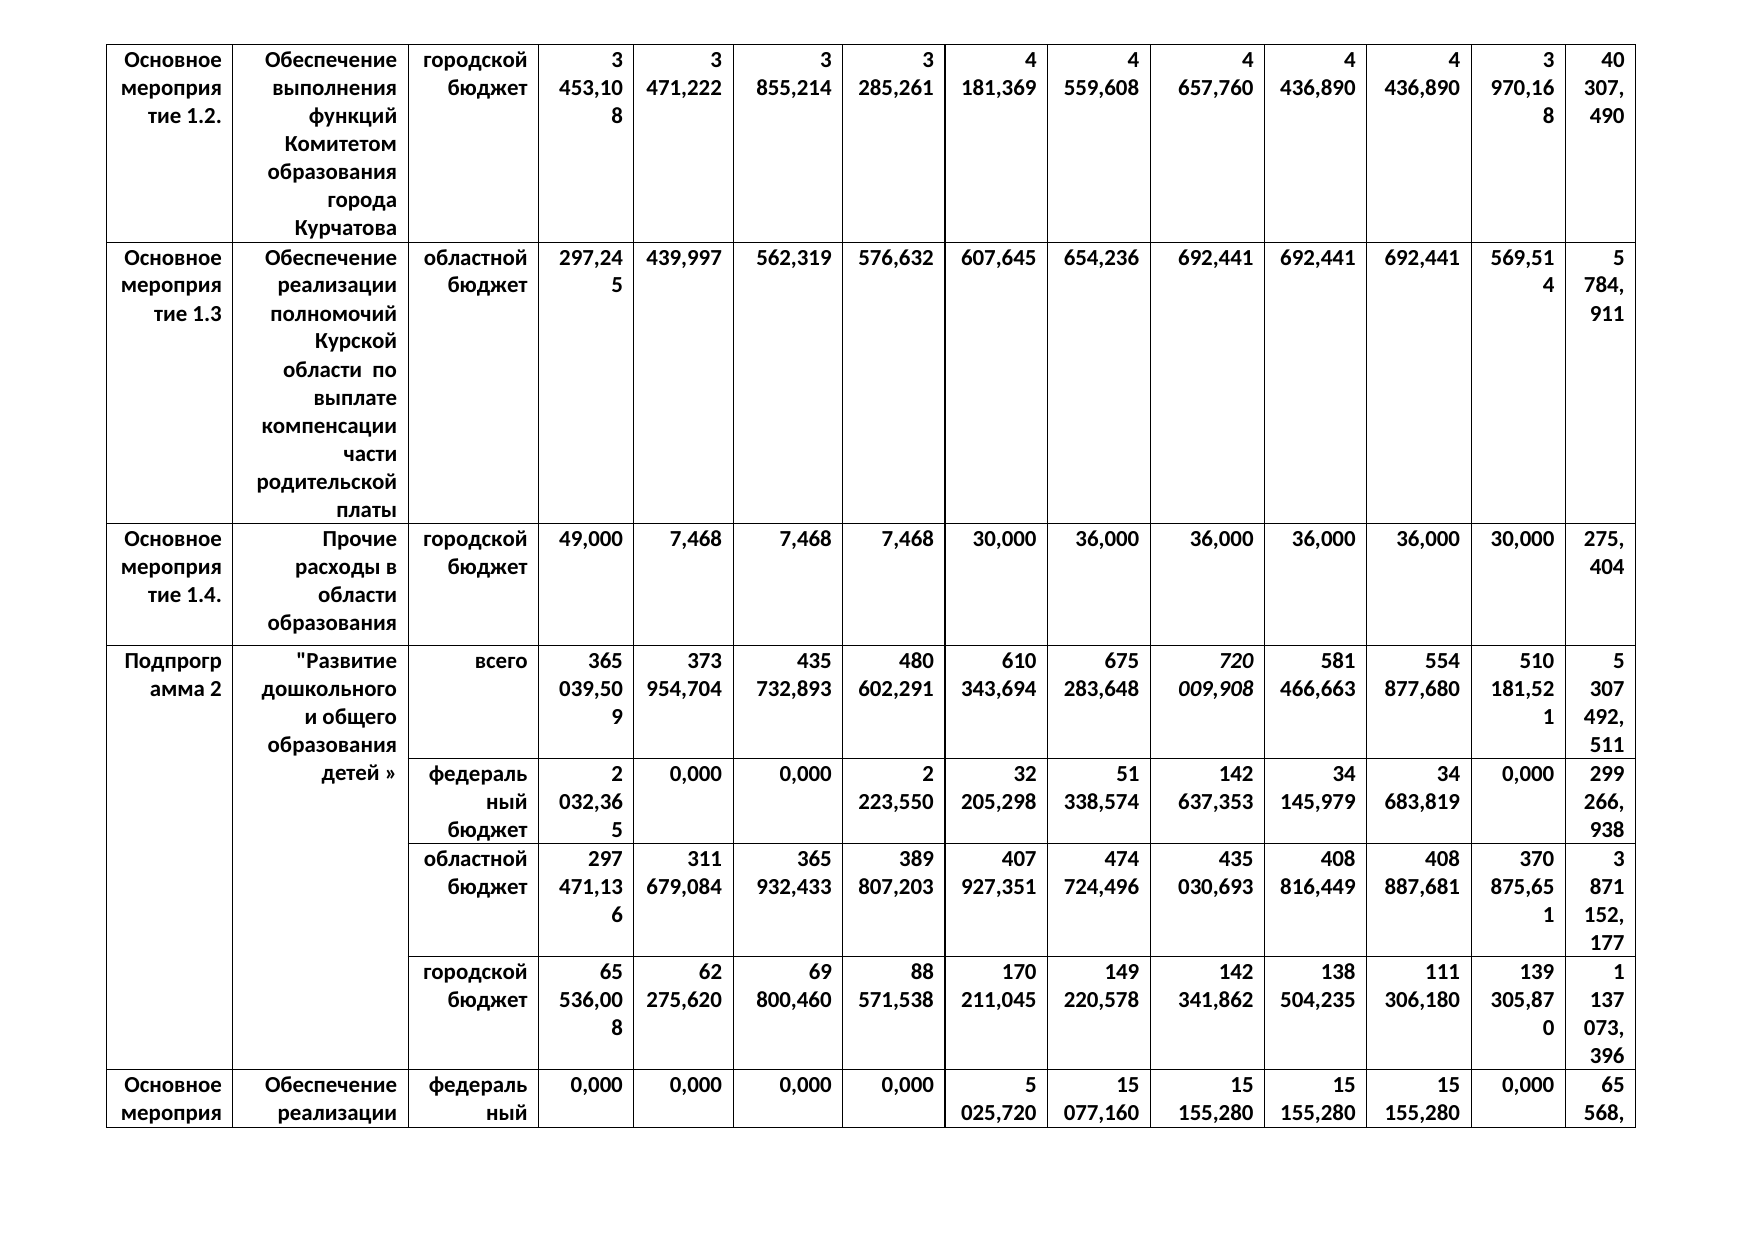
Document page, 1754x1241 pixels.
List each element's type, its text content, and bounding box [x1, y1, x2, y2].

table_cell 4 436,890 [1367, 45, 1471, 242]
table_cell 2 223,550 [843, 759, 944, 843]
table_cell 142 341,862 [1151, 957, 1264, 1069]
table_cell 692,441 [1265, 243, 1366, 523]
table_cell 408 816,449 [1265, 844, 1366, 956]
table_cell Основное мероприятие 1.3 [107, 243, 232, 523]
table_cell городской бюджет [409, 957, 538, 1069]
table_cell 30,000 [1472, 524, 1565, 645]
table_cell 299 266,938 [1566, 759, 1635, 843]
table_cell 654,236 [1048, 243, 1150, 523]
table_cell Основное мероприятие 1.2. [107, 45, 232, 242]
table_cell городской бюджет [409, 524, 538, 645]
table_cell Основное мероприятие 1.4. [107, 524, 232, 645]
table_cell 311 679,084 [634, 844, 733, 956]
table_cell 5 307 492,511 [1566, 646, 1635, 758]
table_cell Обеспечение выполнения функций Комитетом образования города Курчатова [233, 45, 408, 242]
table_cell 7,468 [634, 524, 733, 645]
table_cell 15 155,280 [1265, 1070, 1366, 1127]
table_cell 275,404 [1566, 524, 1635, 645]
table_cell 139 305,870 [1472, 957, 1565, 1069]
table_cell 576,632 [843, 243, 944, 523]
table_cell 36,000 [1265, 524, 1366, 645]
table_cell 65 568,720 [1566, 1070, 1635, 1127]
table_cell 0,000 [734, 759, 842, 843]
table_cell 36,000 [1151, 524, 1264, 645]
table_cell 439,997 [634, 243, 733, 523]
table_cell 30,000 [946, 524, 1047, 645]
table_cell 1 137 073,396 [1566, 957, 1635, 1069]
table_cell 297,245 [539, 243, 633, 523]
table_cell 15 155,280 [1151, 1070, 1264, 1127]
table_cell 0,000 [1472, 1070, 1565, 1127]
table_cell 435 732,893 [734, 646, 842, 758]
table_cell 2 032,365 [539, 759, 633, 843]
table_cell 51 338,574 [1048, 759, 1150, 843]
table_cell 7,468 [734, 524, 842, 645]
table_cell 138 504,235 [1265, 957, 1366, 1069]
table_cell 692,441 [1151, 243, 1264, 523]
table_cell 0,000 [843, 1070, 944, 1127]
table_cell 7,468 [843, 524, 944, 645]
table_cell 36,000 [1048, 524, 1150, 645]
table_cell 3 855,214 [734, 45, 842, 242]
table_cell 0,000 [1472, 759, 1565, 843]
table_cell 297 471,136 [539, 844, 633, 956]
table_cell 0,000 [539, 1070, 633, 1127]
table_cell 607,645 [946, 243, 1047, 523]
table_cell 389 807,203 [843, 844, 944, 956]
table_cell Обеспечение реализации полномочий Курской области по выплате компенсации части родительской платы [233, 243, 408, 523]
table_cell 3 285,261 [843, 45, 944, 242]
table_cell 692,441 [1367, 243, 1471, 523]
table_cell 142 637,353 [1151, 759, 1264, 843]
table_cell Прочие расходы в области образования [233, 524, 408, 645]
table_cell 4 181,369 [946, 45, 1047, 242]
table_cell 34 683,819 [1367, 759, 1471, 843]
table_cell федеральный бюджет [409, 759, 538, 843]
table_cell 365 039,509 [539, 646, 633, 758]
table_cell 554 877,680 [1367, 646, 1471, 758]
table_cell 62 275,620 [634, 957, 733, 1069]
table_cell 3 471,222 [634, 45, 733, 242]
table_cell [233, 1070, 408, 1127]
table_cell 0,000 [634, 759, 733, 843]
table_cell 5 025,720 [946, 1070, 1047, 1127]
table_cell 149 220,578 [1048, 957, 1150, 1069]
table_cell 474 724,496 [1048, 844, 1150, 956]
table_cell 65 536,008 [539, 957, 633, 1069]
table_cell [107, 1070, 232, 1127]
table_cell 88 571,538 [843, 957, 944, 1069]
table_cell Подпрограмма 2 [107, 646, 232, 1069]
table_cell областной бюджет [409, 243, 538, 523]
table_cell 373 954,704 [634, 646, 733, 758]
table_cell всего [409, 646, 538, 758]
table_cell 562,319 [734, 243, 842, 523]
table_cell 49,000 [539, 524, 633, 645]
table_cell 610 343,694 [946, 646, 1047, 758]
table_cell 569,514 [1472, 243, 1565, 523]
table_cell 5 784,911 [1566, 243, 1635, 523]
table_cell 435 030,693 [1151, 844, 1264, 956]
table_cell 36,000 [1367, 524, 1471, 645]
table_cell 4 657,760 [1151, 45, 1264, 242]
table_cell 4 436,890 [1265, 45, 1366, 242]
table_cell 34 145,979 [1265, 759, 1366, 843]
table_cell 15 077,160 [1048, 1070, 1150, 1127]
table_cell 407 927,351 [946, 844, 1047, 956]
table_cell 581 466,663 [1265, 646, 1366, 758]
table_cell федеральный бюджет [409, 1070, 538, 1127]
table_cell 3 871 152,177 [1566, 844, 1635, 956]
table_cell "Развитие дошкольного и общего образования детей » [233, 646, 408, 1069]
table_cell областной бюджет [409, 844, 538, 956]
table_cell 408 887,681 [1367, 844, 1471, 956]
table_cell городской бюджет [409, 45, 538, 242]
table_cell 0,000 [734, 1070, 842, 1127]
table_cell 69 800,460 [734, 957, 842, 1069]
table_cell 40 307,490 [1566, 45, 1635, 242]
table_cell 0,000 [634, 1070, 733, 1127]
table_cell 32 205,298 [946, 759, 1047, 843]
table_cell 675 283,648 [1048, 646, 1150, 758]
table_cell 720 009,908 [1151, 646, 1264, 758]
table_cell 3 453,108 [539, 45, 633, 242]
table_cell 15 155,280 [1367, 1070, 1471, 1127]
table_cell 170 211,045 [946, 957, 1047, 1069]
table_cell 370 875,651 [1472, 844, 1565, 956]
table_cell 365 932,433 [734, 844, 842, 956]
table_cell 3 970,168 [1472, 45, 1565, 242]
table_cell 480 602,291 [843, 646, 944, 758]
table_cell 510 181,521 [1472, 646, 1565, 758]
table_cell 4 559,608 [1048, 45, 1150, 242]
table_cell 111 306,180 [1367, 957, 1471, 1069]
